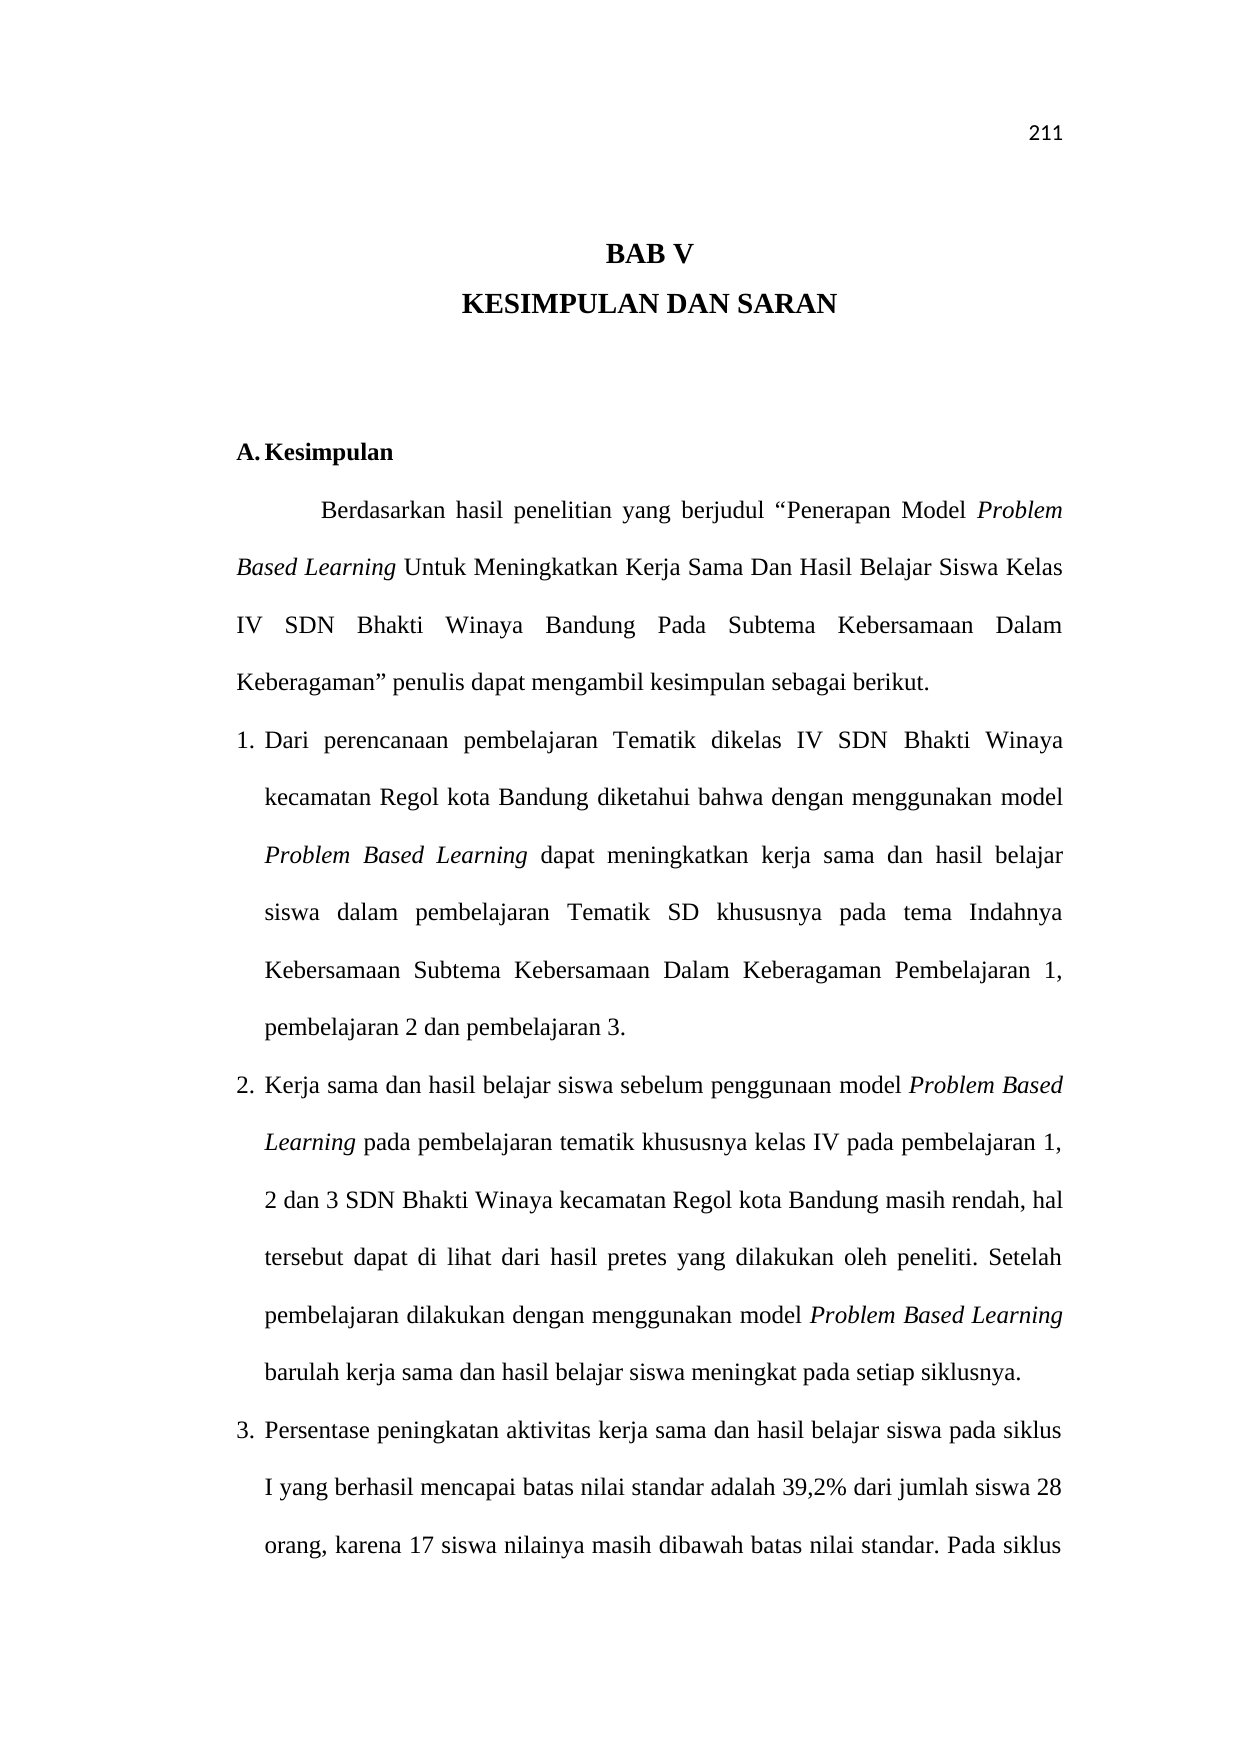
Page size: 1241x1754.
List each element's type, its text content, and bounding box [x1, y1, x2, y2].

list Kerja sama dan hasil belajar siswa sebelum penggunaan model Problem Based Learning pada pembelajaran tematik khususnya kelas IV pada pembelajaran 1, 2 dan 3 SDN Bhakti Winaya kecamatan Regol kota Bandung masih rendah, hal tersebut dapat di lihat dari hasil pretes yang dilakukan oleh peneliti. Setelah pembelajaran dilakukan dengan menggunakan model Problem Based Learning barulah kerja sama dan hasil belajar siswa meningkat pada setiap siklusnya. [236, 1070, 1063, 1386]
list Kesimpulan [236, 437, 1063, 466]
text Berdasarkan hasil penelitian yang berjudul “Penerapan Model Problem Based Learning Untuk Meningkatkan Kerja Sama Dan Hasil Belajar Siswa Kelas IV SDN Bhakti Winaya Bandung Pada Subtema Kebersamaan Dalam Keberagaman” penulis dapat mengambil kesimpulan sebagai berikut. [236, 495, 1063, 696]
list Dari perencanaan pembelajaran Tematik dikelas IV SDN Bhakti Winaya kecamatan Regol kota Bandung diketahui bahwa dengan menggunakan model Problem Based Learning dapat meningkatkan kerja sama dan hasil belajar siswa dalam pembelajaran Tematik SD khususnya pada tema Indahnya Kebersamaan Subtema Kebersamaan Dalam Keberagaman Pembelajaran 1, pembelajaran 2 dan pembelajaran 3. [236, 725, 1063, 1041]
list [236, 1415, 1063, 1559]
text BAB V KESIMPULAN DAN SARAN [236, 236, 1063, 320]
